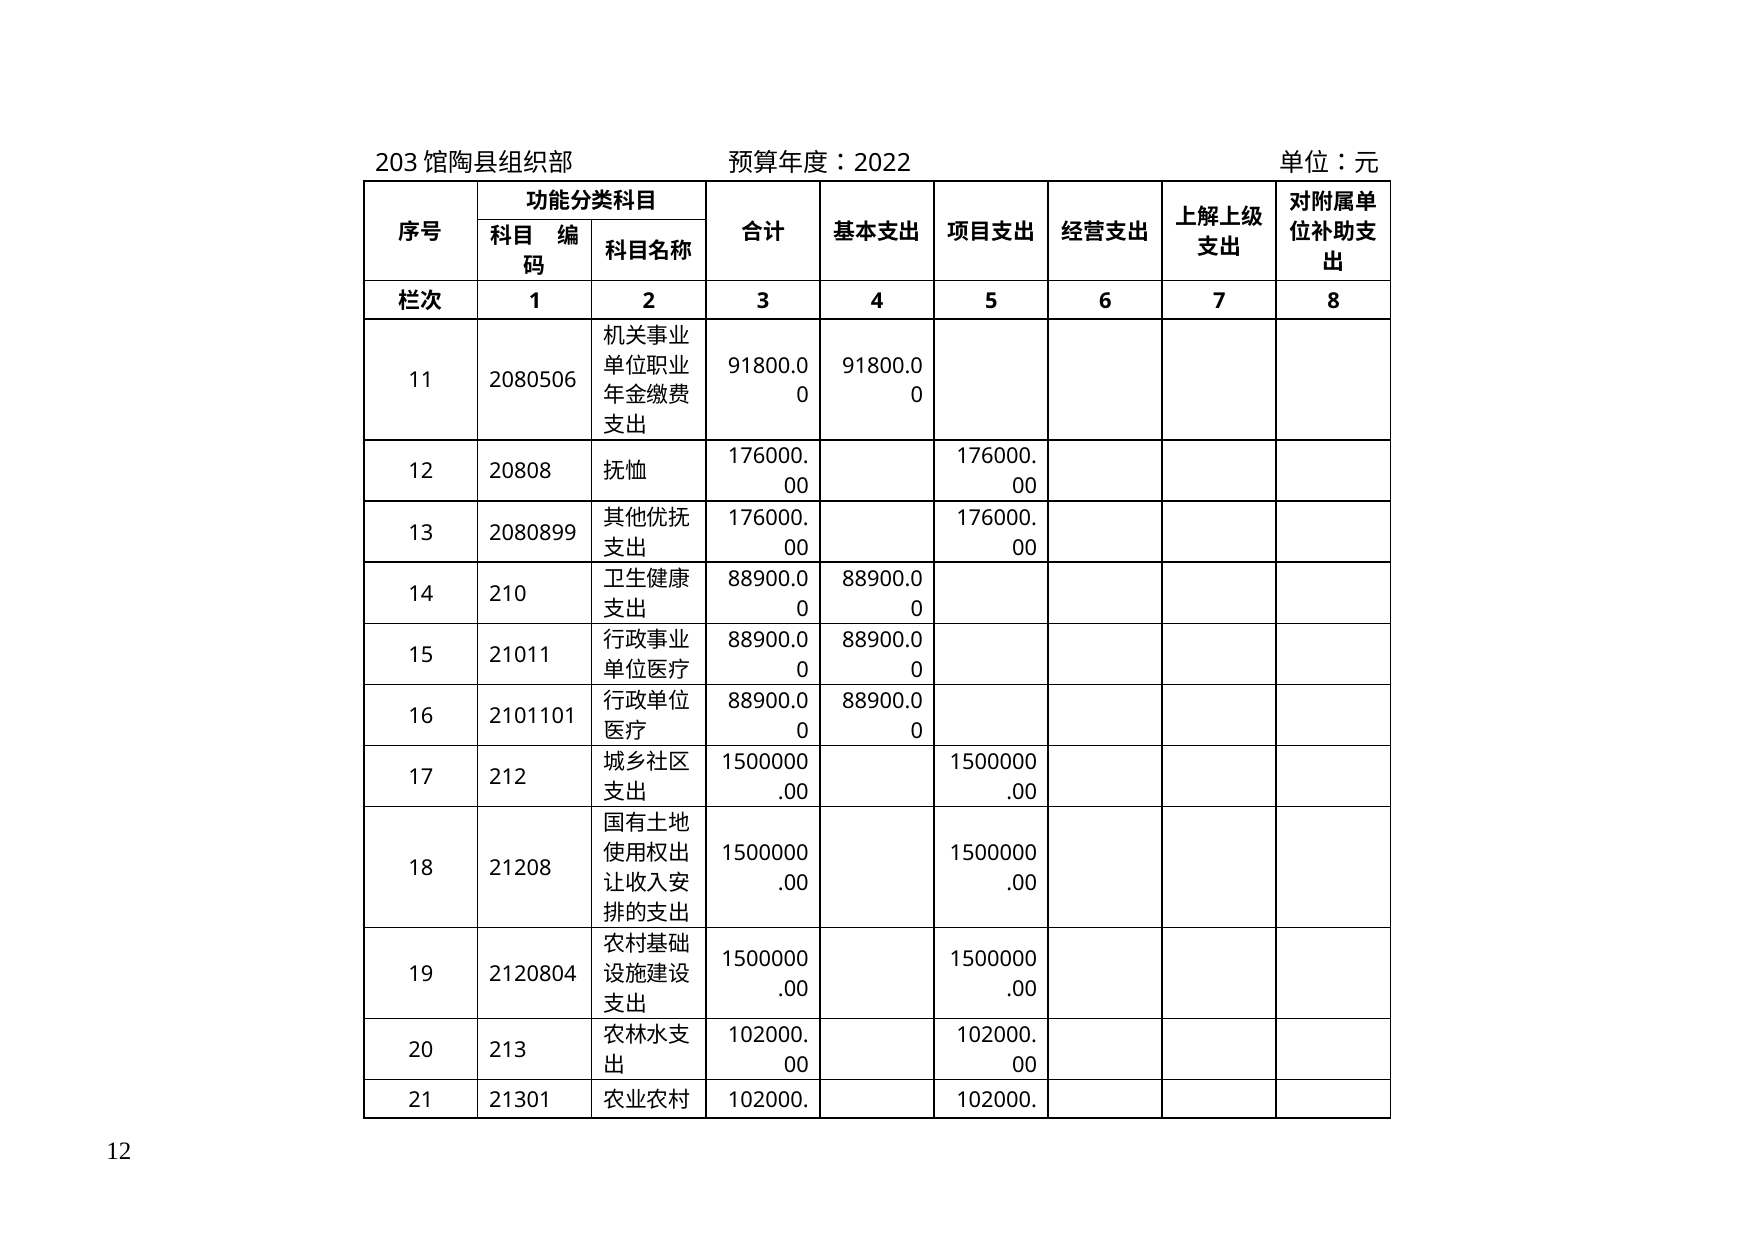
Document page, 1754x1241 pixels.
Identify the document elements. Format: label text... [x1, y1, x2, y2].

table_cell 176000.00 [707, 441, 819, 500]
table_cell [1163, 1019, 1275, 1079]
table_cell 序号 [365, 182, 477, 280]
table_cell [1277, 1019, 1390, 1079]
table_cell 合计 [707, 182, 819, 280]
table_cell 7 [1163, 281, 1275, 318]
table_cell [1163, 502, 1275, 561]
table_cell 176000.00 [935, 441, 1047, 500]
table_cell [1049, 1019, 1161, 1079]
table_cell [1277, 624, 1390, 683]
table_cell 13 [365, 502, 477, 561]
table_cell [1049, 1080, 1161, 1117]
table_cell 16 [365, 685, 477, 745]
table_cell [1277, 1080, 1390, 1117]
table_cell 11 [365, 320, 477, 439]
table_cell 上解上级 支出 [1163, 182, 1275, 280]
table_cell 农业农村 [592, 1080, 705, 1117]
table_cell 19 [365, 928, 477, 1017]
table_cell 农村基础设施建设支出 [592, 928, 705, 1017]
table_cell [1163, 563, 1275, 622]
table_cell 17 [365, 746, 477, 806]
table_cell [1049, 746, 1161, 806]
table_cell [935, 320, 1047, 439]
table_cell 88900.00 [707, 563, 819, 622]
table_cell [1277, 928, 1390, 1017]
table_cell 科目 编码 [478, 220, 591, 280]
table_cell 21011 [478, 624, 591, 683]
table_cell [1049, 563, 1161, 622]
table_cell 项目支出 [935, 182, 1047, 280]
table_header 203馆陶县组织部 [365, 143, 705, 180]
table_cell [821, 928, 933, 1017]
table_cell 18 [365, 807, 477, 927]
table_cell 176000.00 [707, 502, 819, 561]
table_cell 21 [365, 1080, 477, 1117]
table_cell [821, 502, 933, 561]
table_cell 1500000.00 [707, 928, 819, 1017]
table_cell 2080899 [478, 502, 591, 561]
table_cell 91800.00 [707, 320, 819, 439]
table_cell [821, 1019, 933, 1079]
table_cell 210 [478, 563, 591, 622]
table_cell [1277, 441, 1390, 500]
table_cell [1049, 502, 1161, 561]
table_cell 88900.00 [707, 624, 819, 683]
table_cell [1049, 441, 1161, 500]
table_cell [1163, 746, 1275, 806]
table_cell 1500000.00 [935, 928, 1047, 1017]
table_cell [1277, 807, 1390, 927]
table_cell [1163, 320, 1275, 439]
table_cell 基本支出 [821, 182, 933, 280]
table_cell [1277, 685, 1390, 745]
table_cell [821, 441, 933, 500]
table_cell 机关事业单位职业年金缴费支出 [592, 320, 705, 439]
table_cell 抚恤 [592, 441, 705, 500]
table_cell 2101101 [478, 685, 591, 745]
table_cell 88900.00 [707, 685, 819, 745]
table_cell 6 [1049, 281, 1161, 318]
table_cell 102000.00 [707, 1080, 819, 1117]
table_cell 1500000.00 [707, 807, 819, 927]
table_cell 102000.00 [935, 1019, 1047, 1079]
table_cell [935, 624, 1047, 683]
table_cell [1049, 624, 1161, 683]
table_cell [821, 807, 933, 927]
table_cell 2120804 [478, 928, 591, 1017]
table_cell 21301 [478, 1080, 591, 1117]
table_cell 212 [478, 746, 591, 806]
table_cell 176000.00 [935, 502, 1047, 561]
table_cell 卫生健康支出 [592, 563, 705, 622]
table_cell [1163, 807, 1275, 927]
table_header 预算年度：2022 [707, 143, 933, 180]
table_cell 88900.00 [821, 563, 933, 622]
table_cell 102000.00 [935, 1080, 1047, 1117]
table_cell [1049, 685, 1161, 745]
table_cell 88900.00 [821, 624, 933, 683]
table_cell [1277, 563, 1390, 622]
table_cell 1 [478, 281, 591, 318]
table_cell 8 [1277, 281, 1390, 318]
table_cell 21208 [478, 807, 591, 927]
table_cell 88900.00 [821, 685, 933, 745]
table_cell 对附属单位补助支出 [1277, 182, 1390, 280]
table_cell 行政事业单位医疗 [592, 624, 705, 683]
table_cell [1049, 928, 1161, 1017]
table_cell 91800.00 [821, 320, 933, 439]
table_cell [1277, 320, 1390, 439]
table_cell 1500000.00 [935, 746, 1047, 806]
table_cell [1163, 1080, 1275, 1117]
table_cell [1163, 441, 1275, 500]
table_cell 102000.00 [707, 1019, 819, 1079]
table_cell [1277, 502, 1390, 561]
table_cell 经营支出 [1049, 182, 1161, 280]
table_cell [1163, 624, 1275, 683]
table_cell 213 [478, 1019, 591, 1079]
table_cell [821, 1080, 933, 1117]
table_cell 栏次 [365, 281, 477, 318]
table_cell [1163, 928, 1275, 1017]
table_cell 1500000.00 [707, 746, 819, 806]
table_cell 20 [365, 1019, 477, 1079]
table_cell 农林水支出 [592, 1019, 705, 1079]
table_cell [821, 746, 933, 806]
table_cell [1049, 320, 1161, 439]
table_cell [1163, 685, 1275, 745]
table_cell 20808 [478, 441, 591, 500]
table_cell [935, 563, 1047, 622]
table_cell 4 [821, 281, 933, 318]
table_cell 功能分类科目 [478, 182, 705, 219]
table_cell 2 [592, 281, 705, 318]
table_cell 14 [365, 563, 477, 622]
table_cell 行政单位医疗 [592, 685, 705, 745]
table_cell 城乡社区支出 [592, 746, 705, 806]
table_cell 1500000.00 [935, 807, 1047, 927]
table_cell 3 [707, 281, 819, 318]
table_cell 5 [935, 281, 1047, 318]
table_header 单位：元 [935, 143, 1390, 180]
table_cell 国有土地使用权出让收入安排的支出 [592, 807, 705, 927]
table_cell 2080506 [478, 320, 591, 439]
table_cell [1277, 746, 1390, 806]
table_cell 15 [365, 624, 477, 683]
table_cell 其他优抚支出 [592, 502, 705, 561]
table_cell 12 [365, 441, 477, 500]
table_cell 科目名称 [592, 220, 705, 280]
table_cell [1049, 807, 1161, 927]
table_cell [935, 685, 1047, 745]
